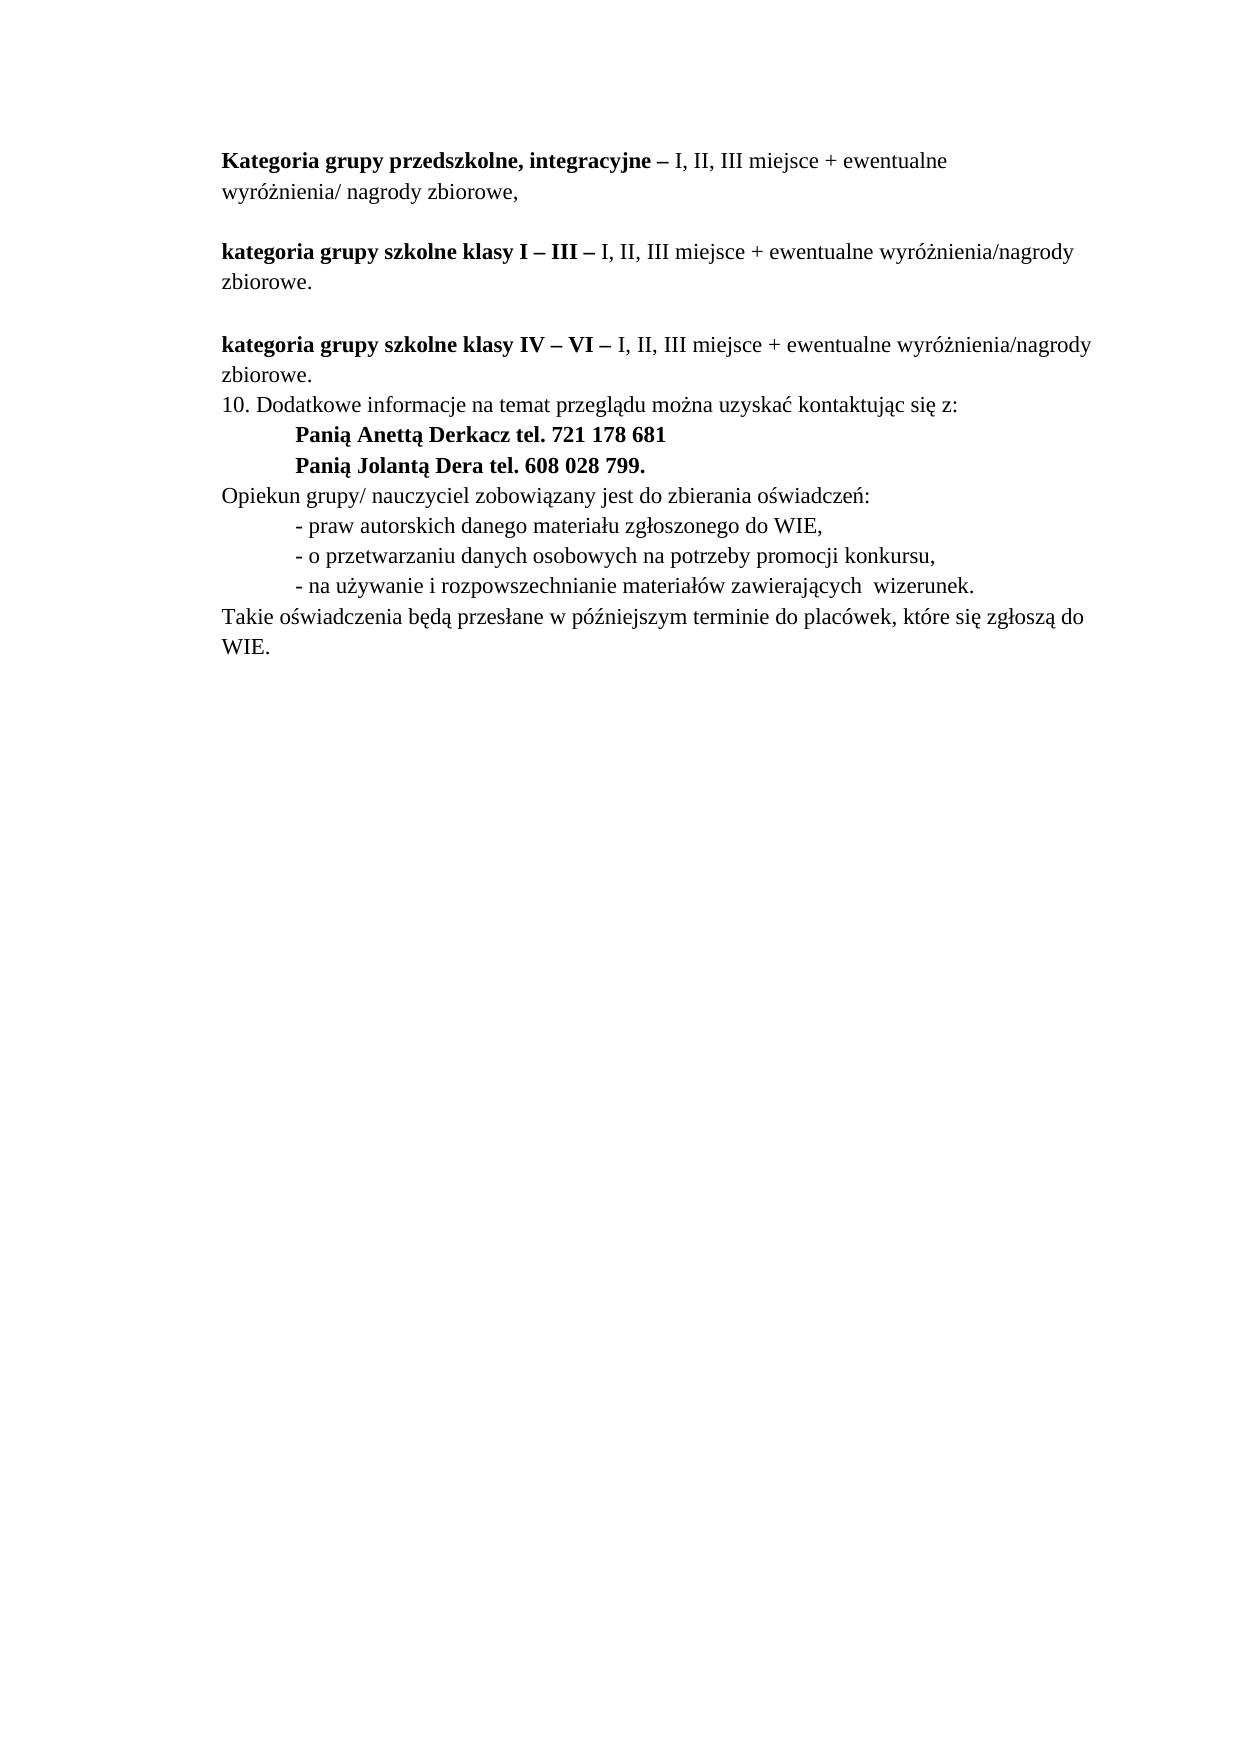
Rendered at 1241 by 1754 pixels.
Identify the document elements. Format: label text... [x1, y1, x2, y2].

text - praw autorskich danego materiału zgłoszonego do WIE, [148, 512, 1093, 538]
text Takie oświadczenia będą przesłane w późniejszym terminie do placówek, które się zgłoszą do [148, 603, 1093, 629]
text WIE. [148, 633, 1093, 659]
text 10. Dodatkowe informacje na temat przeglądu można uzyskać kontaktując się z: [148, 391, 1093, 418]
text kategoria grupy szkolne klasy I – III – I, II, III miejsce + ewentualne wyróżnienia/nagrody [148, 238, 1093, 264]
text wyróżnienia/ nagrody zbiorowe, [148, 178, 1093, 204]
text Kategoria grupy przedszkolne, integracyjne – I, II, III miejsce + ewentualne [148, 148, 1093, 174]
text zbiorowe. [148, 268, 1093, 295]
text - na używanie i rozpowszechnianie materiałów zawierających wizerunek. [148, 572, 1093, 599]
text Panią Anettą Derkacz tel. 721 178 681 [148, 421, 1093, 448]
text Opiekun grupy/ nauczyciel zobowiązany jest do zbierania oświadczeń: [148, 482, 1093, 508]
text kategoria grupy szkolne klasy IV – VI – I, II, III miejsce + ewentualne wyróżnienia/nagrody zbiorowe. [221, 331, 1093, 387]
text Panią Jolantą Dera tel. 608 028 799. [148, 452, 1093, 478]
text - o przetwarzaniu danych osobowych na potrzeby promocji konkursu, [148, 542, 1093, 569]
